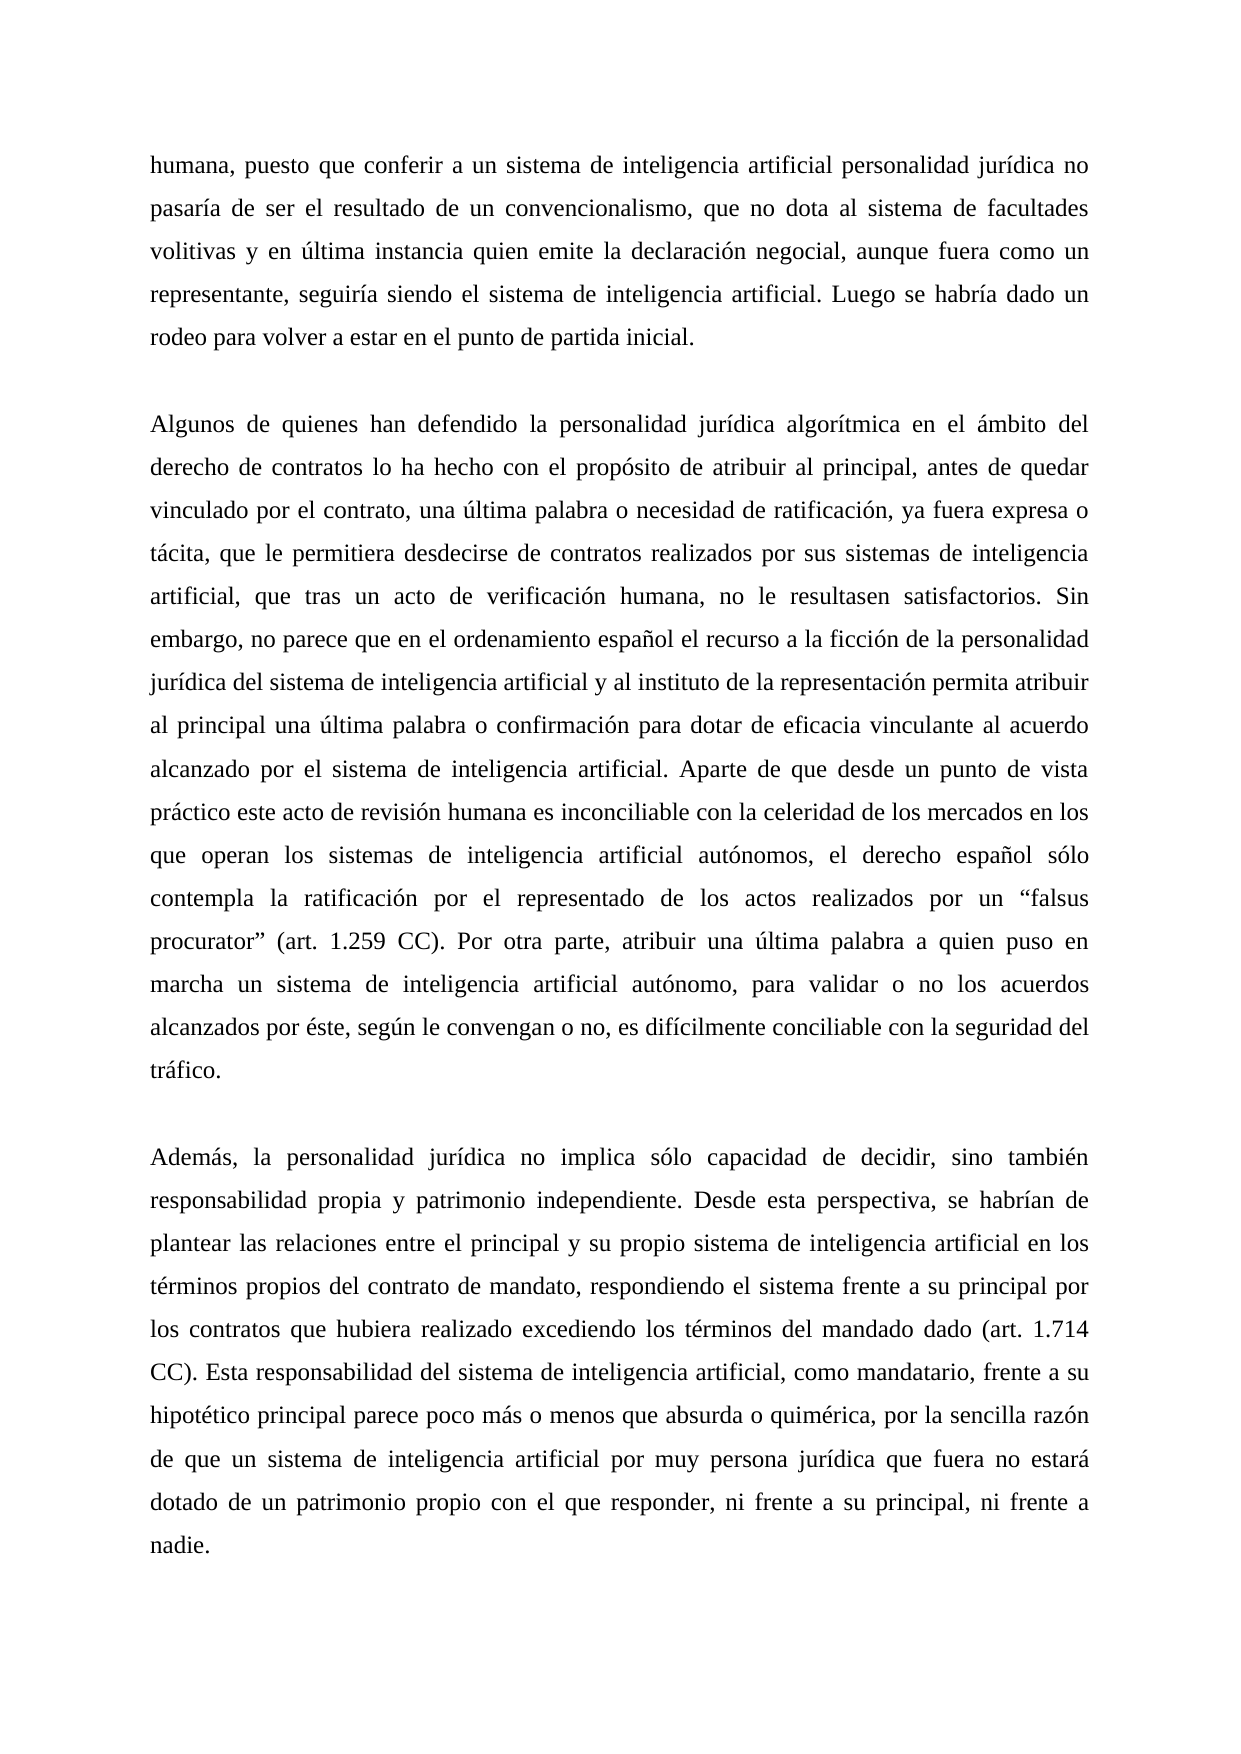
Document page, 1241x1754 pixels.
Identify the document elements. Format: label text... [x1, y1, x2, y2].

text Algunos de quienes han defendido la personalidad jurídica algorítmica en el ámbito del derecho de contratos lo ha hecho con el propósito de atribuir al principal, antes de quedar vinculado por el contrato, una última palabra o necesidad de ratificación, ya fuera expresa o tácita, que le permitiera desdecirse de contratos realizados por sus sistemas de inteligencia artificial, que tras un acto de verificación humana, no le resultasen satisfactorios. Sin embargo, no parece que en el ordenamiento español el recurso a la ficción de la personalidad jurídica del sistema de inteligencia artificial y al instituto de la representación permita atribuir al principal una última palabra o confirmación para dotar de eficacia vinculante al acuerdo alcanzado por el sistema de inteligencia artificial. Aparte de que desde un punto de vista práctico este acto de revisión humana es inconciliable con la celeridad de los mercados en los que operan los sistemas de inteligencia artificial autónomos, el derecho español sólo contempla la ratificación por el representado de los actos realizados por un “falsus procurator” (art. 1.259 CC). Por otra parte, atribuir una última palabra a quien puso en marcha un sistema de inteligencia artificial autónomo, para validar o no los acuerdos alcanzados por éste, según le convengan o no, es difícilmente conciliable con la seguridad del tráfico. [150, 409, 1090, 1084]
text Además, la personalidad jurídica no implica sólo capacidad de decidir, sino también responsabilidad propia y patrimonio independiente. Desde esta perspectiva, se habrían de plantear las relaciones entre el principal y su propio sistema de inteligencia artificial en los términos propios del contrato de mandato, respondiendo el sistema frente a su principal por los contratos que hubiera realizado excediendo los términos del mandado dado (art. 1.714 CC). Esta responsabilidad del sistema de inteligencia artificial, como mandatario, frente a su hipotético principal parece poco más o menos que absurda o quimérica, por la sencilla razón de que un sistema de inteligencia artificial por muy persona jurídica que fuera no estará dotado de un patrimonio propio con el que responder, ni frente a su principal, ni frente a nadie. [150, 1142, 1090, 1559]
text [150, 150, 1090, 351]
